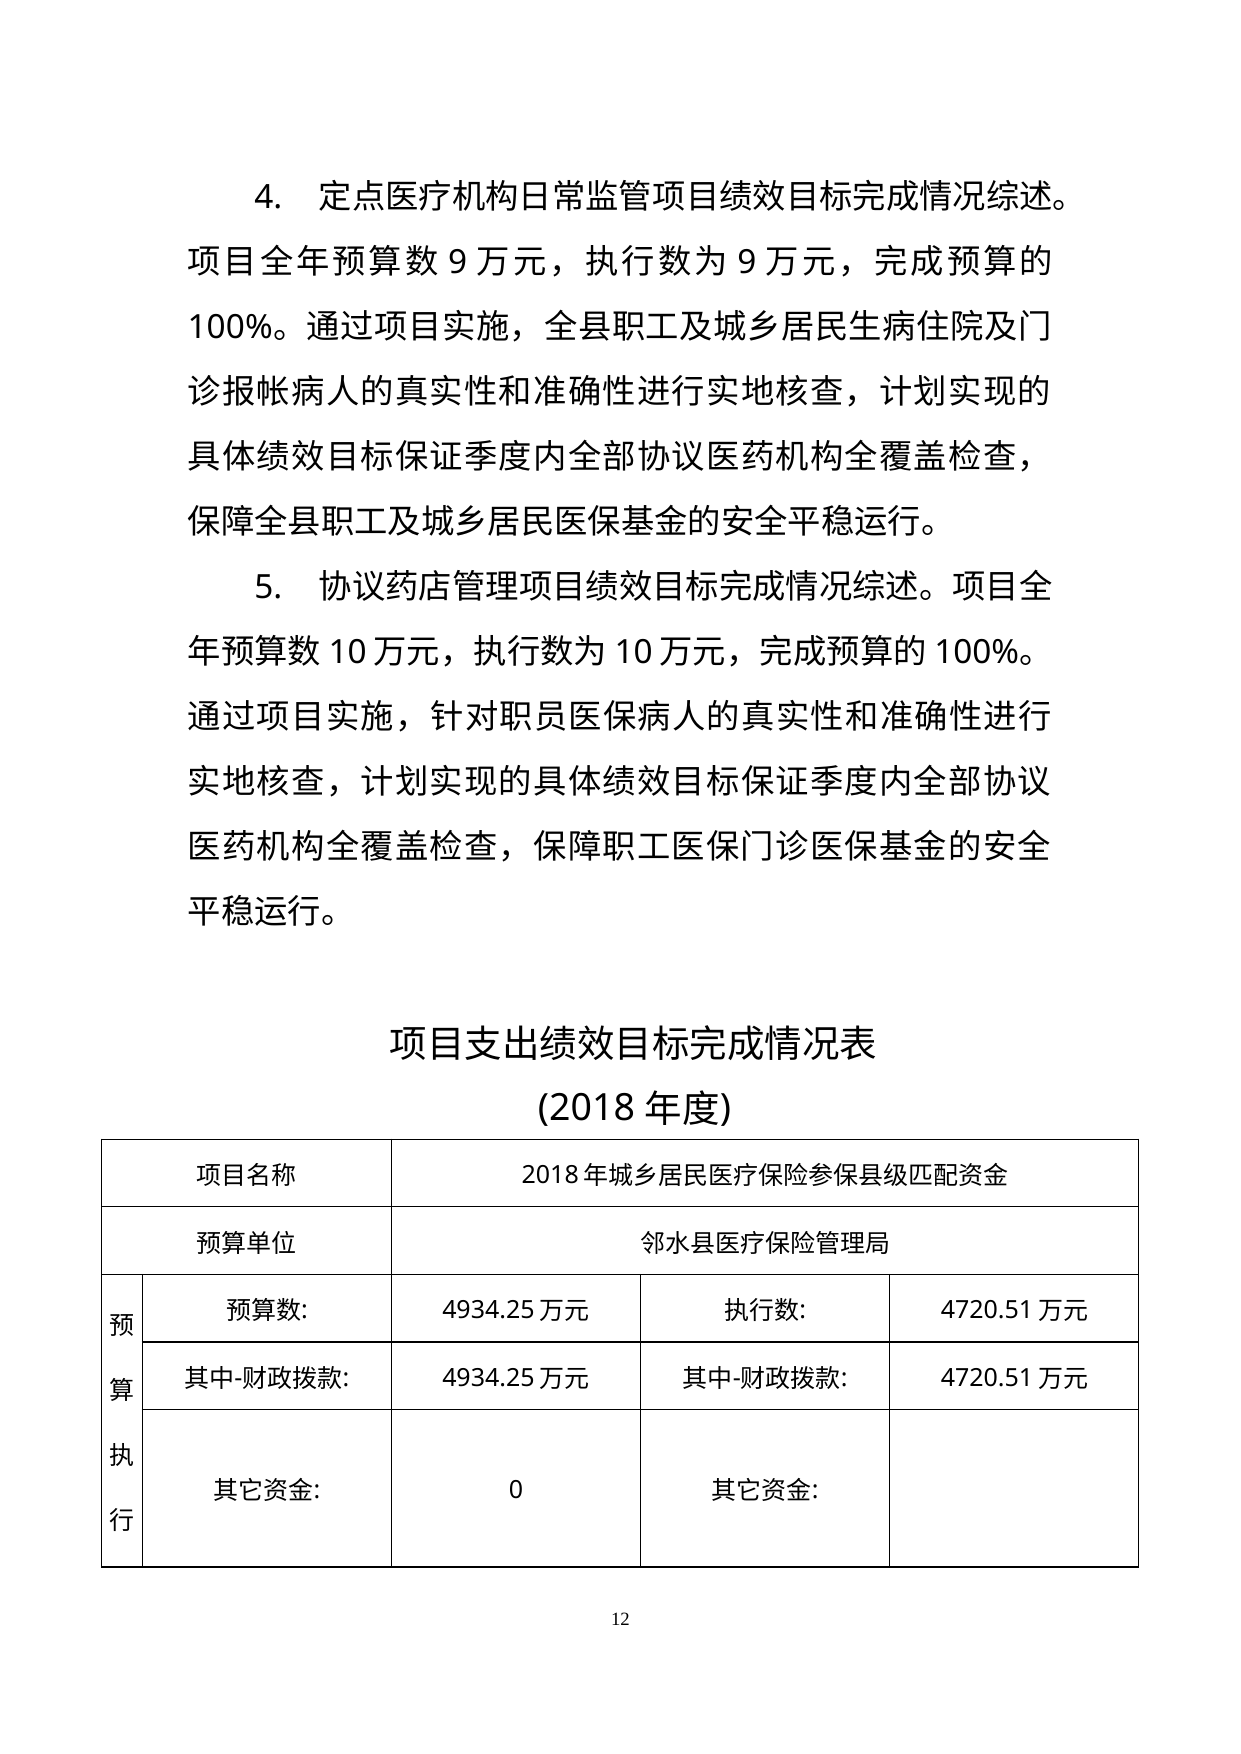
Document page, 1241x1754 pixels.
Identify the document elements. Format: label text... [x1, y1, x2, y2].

table_cell 2018年城乡居民医疗保险参保县级匹配资金 [392, 1140, 1138, 1206]
table_cell 预算单位 [102, 1207, 391, 1274]
table_cell 4934.25万元 [392, 1343, 640, 1409]
table_cell 项目名称 [102, 1140, 391, 1206]
table_cell 预算数: [143, 1275, 391, 1341]
table_cell 4934.25万元 [392, 1275, 640, 1341]
table_cell 0 [392, 1410, 640, 1566]
table_cell 预算执行情况(万元) [102, 1275, 142, 1566]
list 定点医疗机构日常监管项目绩效目标完成情况综述。项目全年预算数9万元，执行数为9万元，完成预算的100%。通过项目实施，全县职工及城乡居民生病住院及门诊报帐病人的真实性和准确性进行实地核查，计划实现的具体绩效目标保证季度内全部协议医药机构全覆盖检查，保障全县职工及城乡居民医保基金的安全平稳运行。 [187, 162, 1053, 552]
table_cell 其中-财政拨款: [143, 1343, 391, 1409]
table_cell 邻水县医疗保险管理局 [392, 1207, 1138, 1274]
table_cell 4720.51万元 [890, 1343, 1138, 1409]
table_cell 执行数: [641, 1275, 889, 1341]
table_cell 其它资金: [143, 1410, 391, 1566]
table_cell 其中-财政拨款: [641, 1343, 889, 1409]
table_cell 4720.51万元 [890, 1275, 1138, 1341]
table_cell [890, 1410, 1138, 1566]
list 协议药店管理项目绩效目标完成情况综述。项目全年预算数10万元，执行数为10万元，完成预算的100%。通过项目实施，针对职员医保病人的真实性和准确性进行实地核查，计划实现的具体绩效目标保证季度内全部协议医药机构全覆盖检查，保障职工医保门诊医保基金的安全平稳运行。 [187, 552, 1053, 942]
table_header 项目支出绩效目标完成情况表 (2018 年度) [101, 1007, 1139, 1138]
table_cell 其它资金: [641, 1410, 889, 1566]
